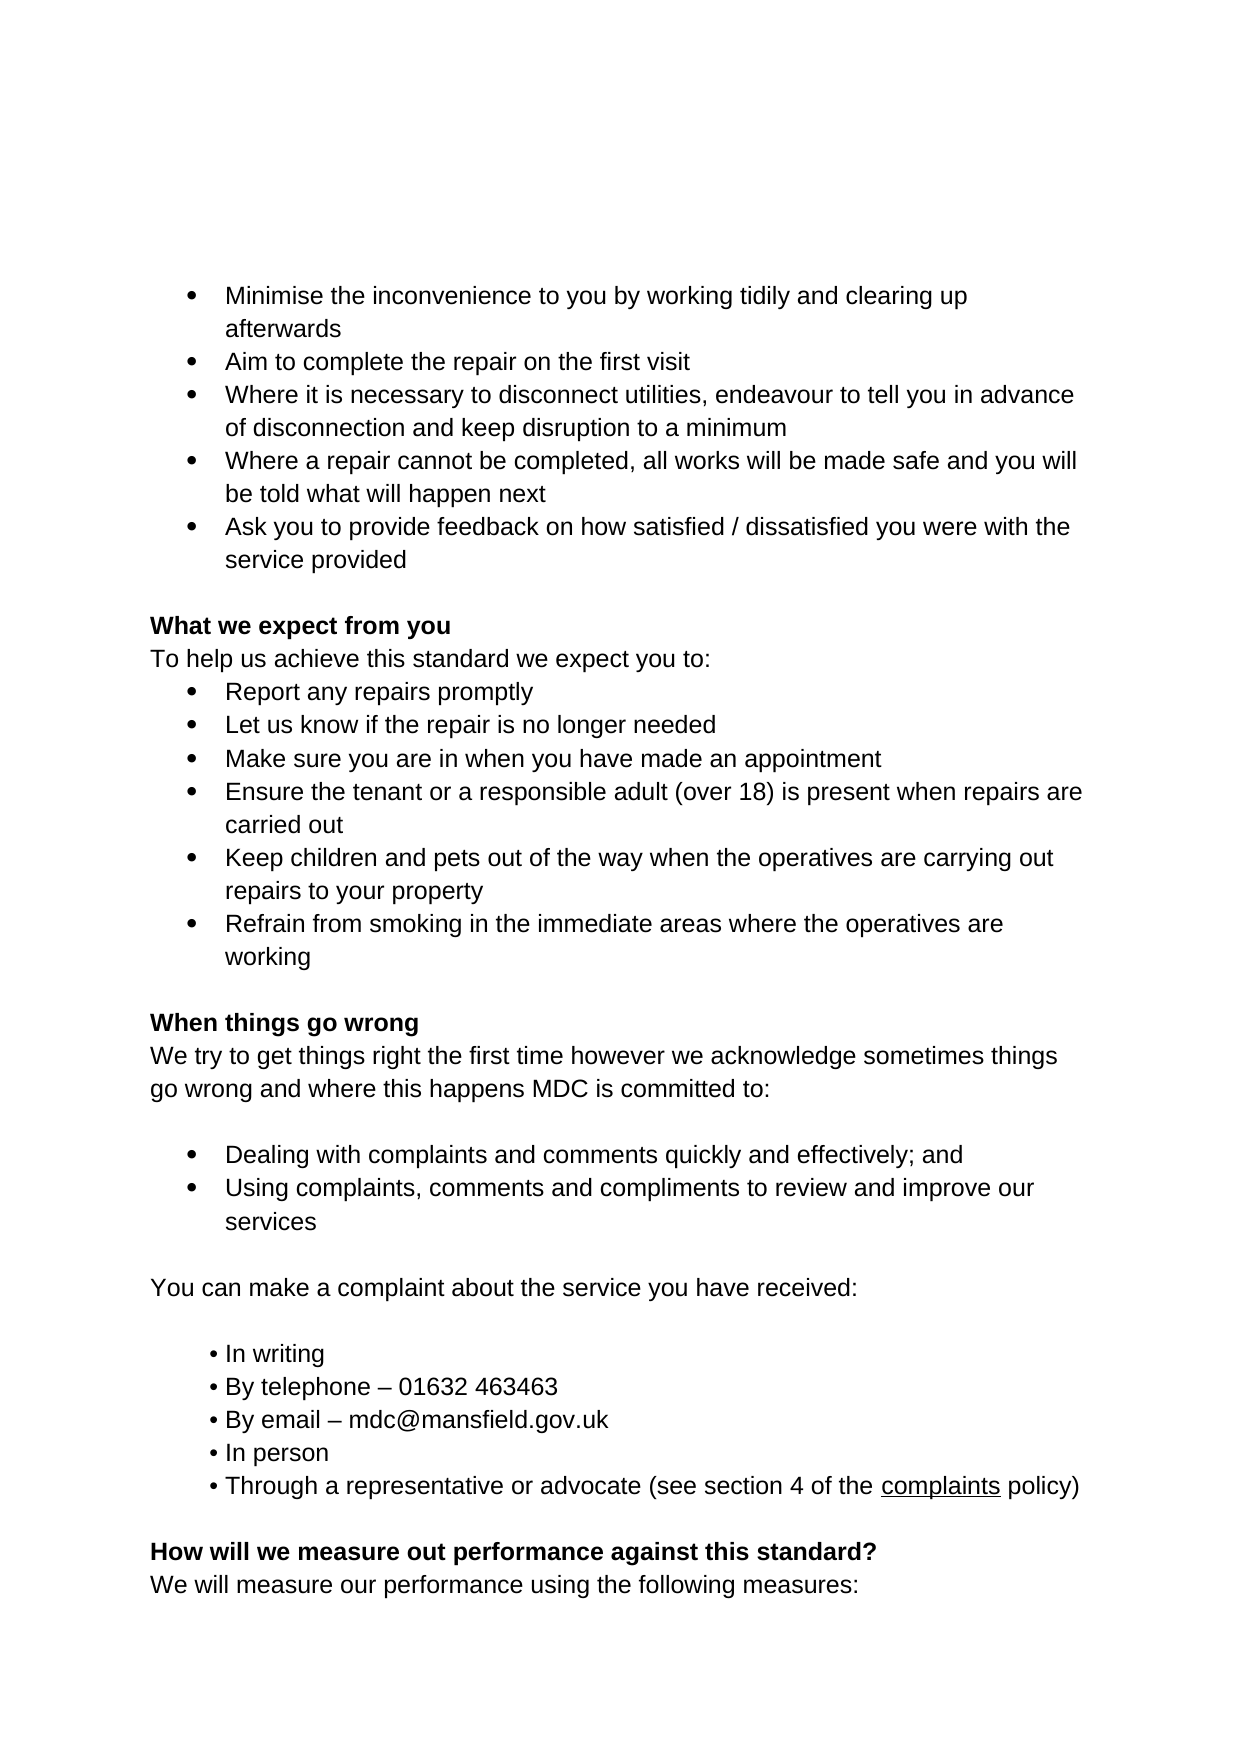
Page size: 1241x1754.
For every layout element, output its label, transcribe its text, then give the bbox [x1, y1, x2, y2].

text • In person [209, 1438, 1090, 1466]
list Where a repair cannot be completed, all works will be made safe and you will be told what will happen next [187, 446, 1090, 508]
text We try to get things right the first time however we acknowledge sometimes things go wrong and where this happens MDC is committed to: [150, 1041, 1090, 1103]
list Keep children and pets out of the way when the operatives are carrying out repairs to your property [187, 843, 1090, 905]
list Where it is necessary to disconnect utilities, endeavour to tell you in advance of disconnection and keep disruption to a minimum [187, 380, 1090, 442]
text When things go wrong [150, 1008, 1090, 1037]
text To help us achieve this standard we expect you to: [150, 644, 1090, 673]
list Make sure you are in when you have made an appointment [187, 744, 1090, 772]
list Minimise the inconvenience to you by working tidily and clearing up afterwards [187, 281, 1090, 342]
text • By email – mdc@mansfield.gov.uk [209, 1405, 1090, 1433]
text • By telephone – 01632 463463 [209, 1372, 1090, 1400]
list Refrain from smoking in the immediate areas where the operatives are working [187, 909, 1090, 971]
text How will we measure out performance against this standard? [150, 1537, 1090, 1566]
text • In writing [209, 1339, 1090, 1367]
list Dealing with complaints and comments quickly and effectively; and [187, 1140, 1090, 1169]
list Report any repairs promptly [187, 677, 1090, 706]
list Ensure the tenant or a responsible adult (over 18) is present when repairs are carried out [187, 777, 1090, 839]
list Let us know if the repair is no longer needed [187, 711, 1090, 739]
list Ask you to provide feedback on how satisfied / dissatisfied you were with the service provided [187, 512, 1090, 574]
text What we expect from you [150, 611, 1090, 640]
list Using complaints, comments and compliments to review and improve our services [187, 1173, 1090, 1235]
list Aim to complete the repair on the first visit [187, 347, 1090, 376]
text You can make a complaint about the service you have received: [150, 1273, 1090, 1301]
text We will measure our performance using the following measures: [150, 1570, 1090, 1598]
text • Through a representative or advocate (see section 4 of the complaints policy) [209, 1471, 1090, 1499]
